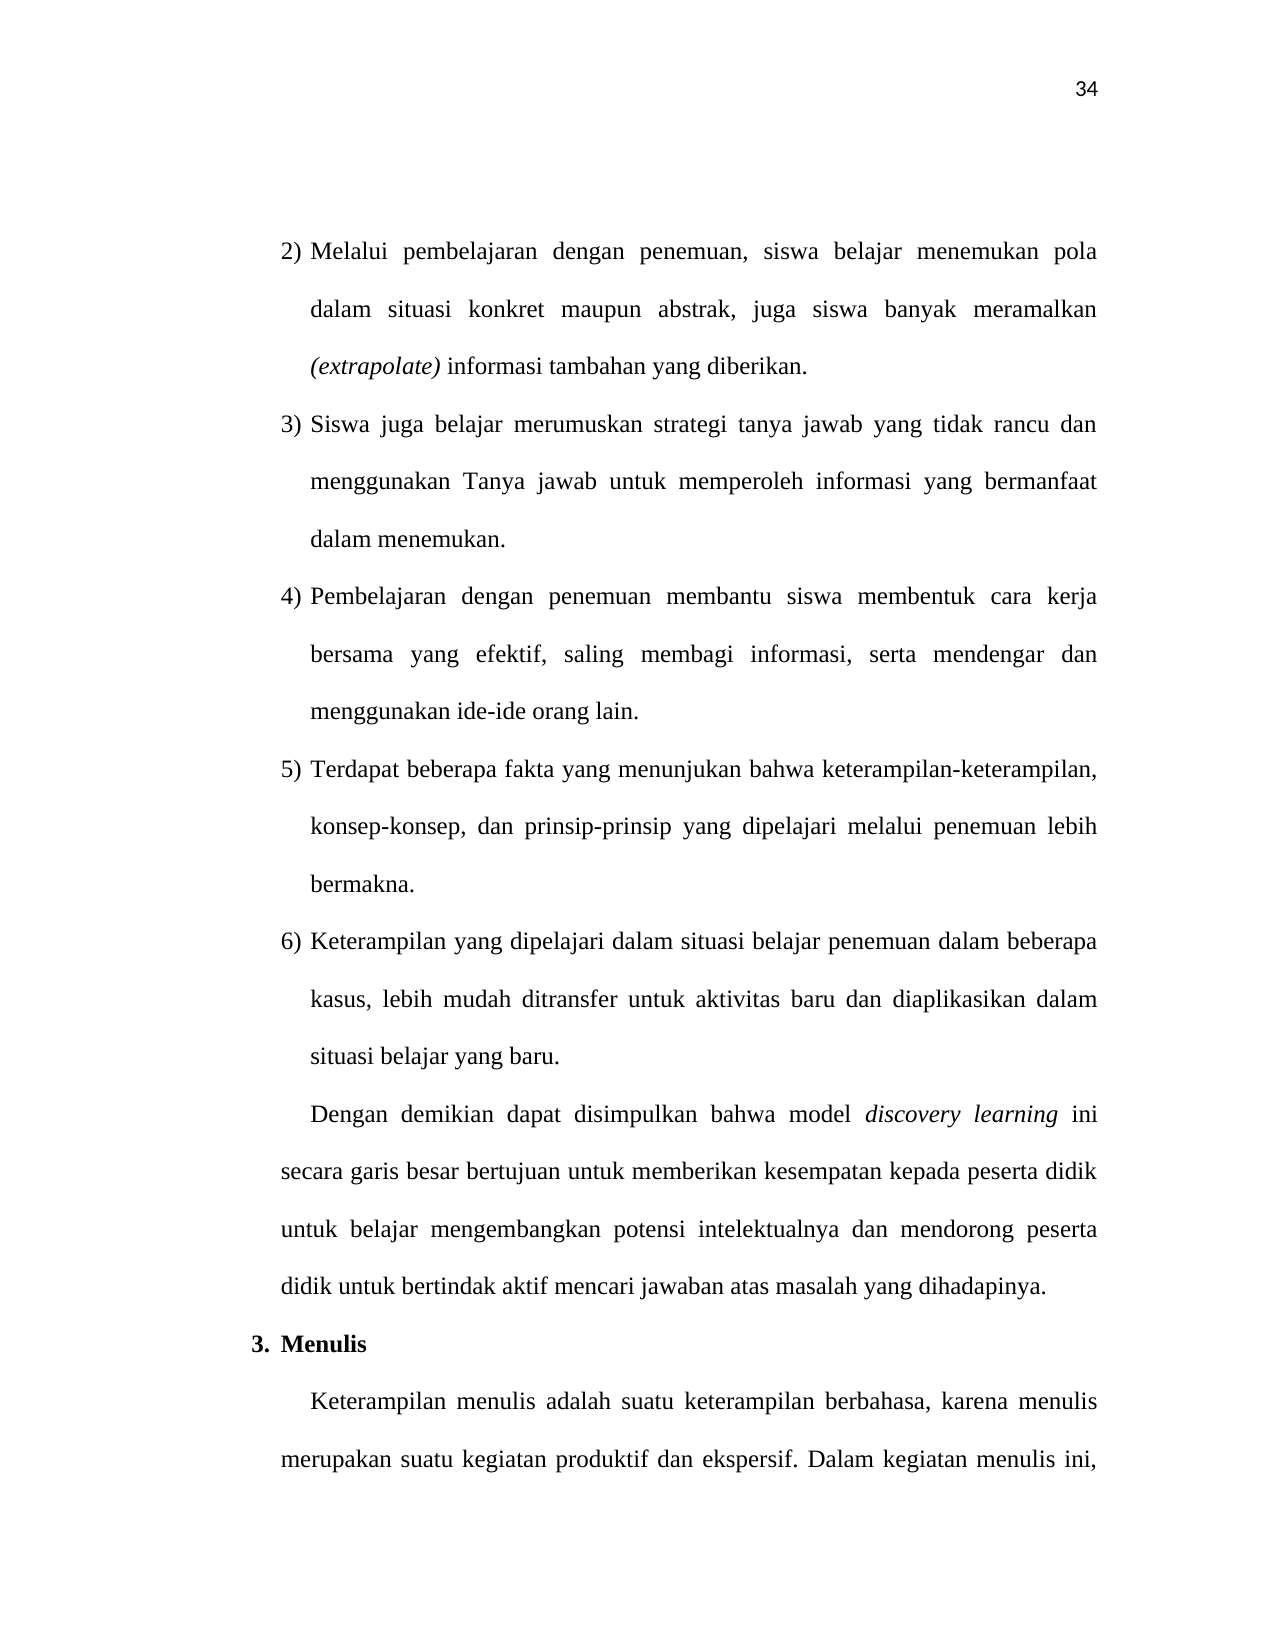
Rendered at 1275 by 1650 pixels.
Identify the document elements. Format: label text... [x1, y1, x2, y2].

list Pembelajaran dengan penemuan membantu siswa membentuk cara kerja bersama yang efektif, saling membagi informasi, serta mendengar dan menggunakan ide-ide orang lain. [281, 581, 1098, 725]
list Keterampilan yang dipelajari dalam situasi belajar penemuan dalam beberapa kasus, lebih mudah ditransfer untuk aktivitas baru dan diaplikasikan dalam situasi belajar yang baru. [281, 926, 1098, 1070]
list Menulis [251, 1329, 1098, 1357]
list Siswa juga belajar merumuskan strategi tanya jawab yang tidak rancu dan menggunakan Tanya jawab untuk memperoleh informasi yang bermanfaat dalam menemukan. [281, 409, 1098, 552]
list Terdapat beberapa fakta yang menunjukan bahwa keterampilan-keterampilan, konsep-konsep, dan prinsip-prinsip yang dipelajari melalui penemuan lebih bermakna. [281, 754, 1098, 897]
list Melalui pembelajaran dengan penemuan, siswa belajar menemukan pola dalam situasi konkret maupun abstrak, juga siswa banyak meramalkan (extrapolate) informasi tambahan yang diberikan. [281, 236, 1098, 380]
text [281, 1386, 1098, 1472]
text Dengan demikian dapat disimpulkan bahwa model discovery learning ini secara garis besar bertujuan untuk memberikan kesempatan kepada peserta didik untuk belajar mengembangkan potensi intelektualnya dan mendorong peserta didik untuk bertindak aktif mencari jawaban atas masalah yang dihadapinya. [281, 1099, 1098, 1300]
